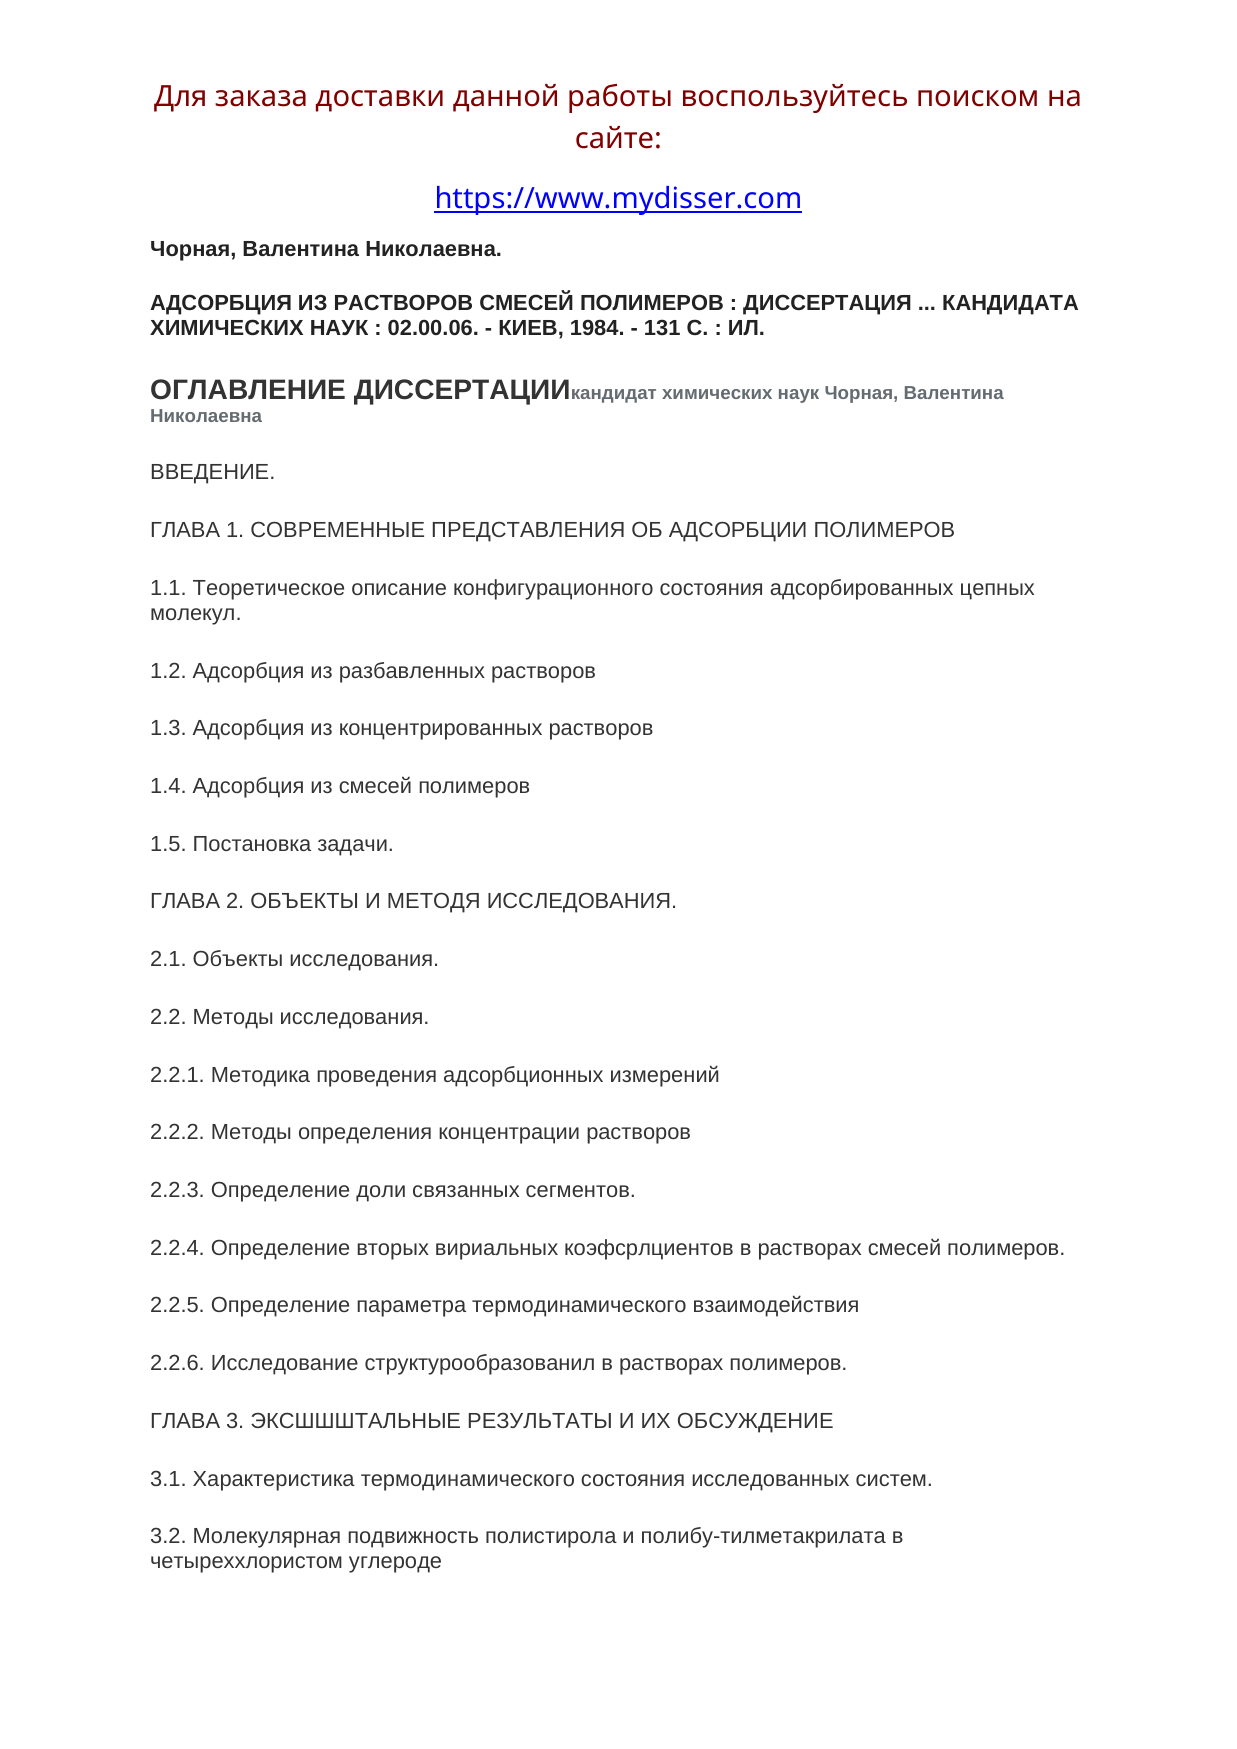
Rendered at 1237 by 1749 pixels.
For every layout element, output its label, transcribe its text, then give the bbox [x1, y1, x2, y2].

text Чорная, Валентина Николаевна. [150, 236, 1086, 261]
text ВВЕДЕНИЕ. [150, 459, 1086, 484]
text 1.3. Адсорбция из концентрированных растворов [150, 715, 1086, 741]
text 1.5. Постановка задачи. [150, 831, 1086, 856]
subtitle Адсорбция из растворов смесей полимеров : диссертация ... кандидата химических наук : 02.00.06. - Киев, 1984. - 131 с. : ил. [150, 290, 1086, 340]
text 3.2. Молекулярная подвижность полистирола и полибу-тилметакрилата в четыреххлористом углероде [150, 1523, 1086, 1574]
text ГЛАВА 3. ЭКСШШШТАЛЬНЫЕ РЕЗУЛЬТАТЫ И ИХ ОБСУЖДЕНИЕ [150, 1408, 1086, 1433]
text 1.4. Адсорбция из смесей полимеров [150, 773, 1086, 798]
text 1.1. Теоретическое описание конфигурационного состояния адсорбированных цепных молекул. [150, 575, 1086, 625]
text 2.2.2. Методы определения концентрации растворов [150, 1119, 1086, 1144]
text ГЛАВА 2. ОБЪЕКТЫ И МЕТОДЯ ИССЛЕДОВАНИЯ. [150, 888, 1086, 914]
subtitle Оглавление диссертациикандидат химических наук Чорная, Валентина Николаевна [150, 373, 1086, 427]
text 3.1. Характеристика термодинамического состояния исследованных систем. [150, 1466, 1086, 1491]
text ГЛАВА 1. СОВРЕМЕННЫЕ ПРЕДСТАВЛЕНИЯ ОБ АДСОРБЦИИ ПОЛИМЕРОВ [150, 517, 1086, 542]
text 2.2. Методы исследования. [150, 1004, 1086, 1029]
text 2.2.1. Методика проведения адсорбционных измерений [150, 1062, 1086, 1087]
text 2.1. Объекты исследования. [150, 946, 1086, 971]
text 1.2. Адсорбция из разбавленных растворов [150, 658, 1086, 683]
text 2.2.6. Исследование структурообразованил в растворах полимеров. [150, 1350, 1086, 1375]
text 2.2.3. Определение доли связанных сегментов. [150, 1177, 1086, 1202]
text 2.2.5. Определение параметра термодинамического взаимодействия [150, 1292, 1086, 1318]
text 2.2.4. Определение вторых вириальных коэфсрлциентов в растворах смесей полимеров. [150, 1235, 1086, 1260]
